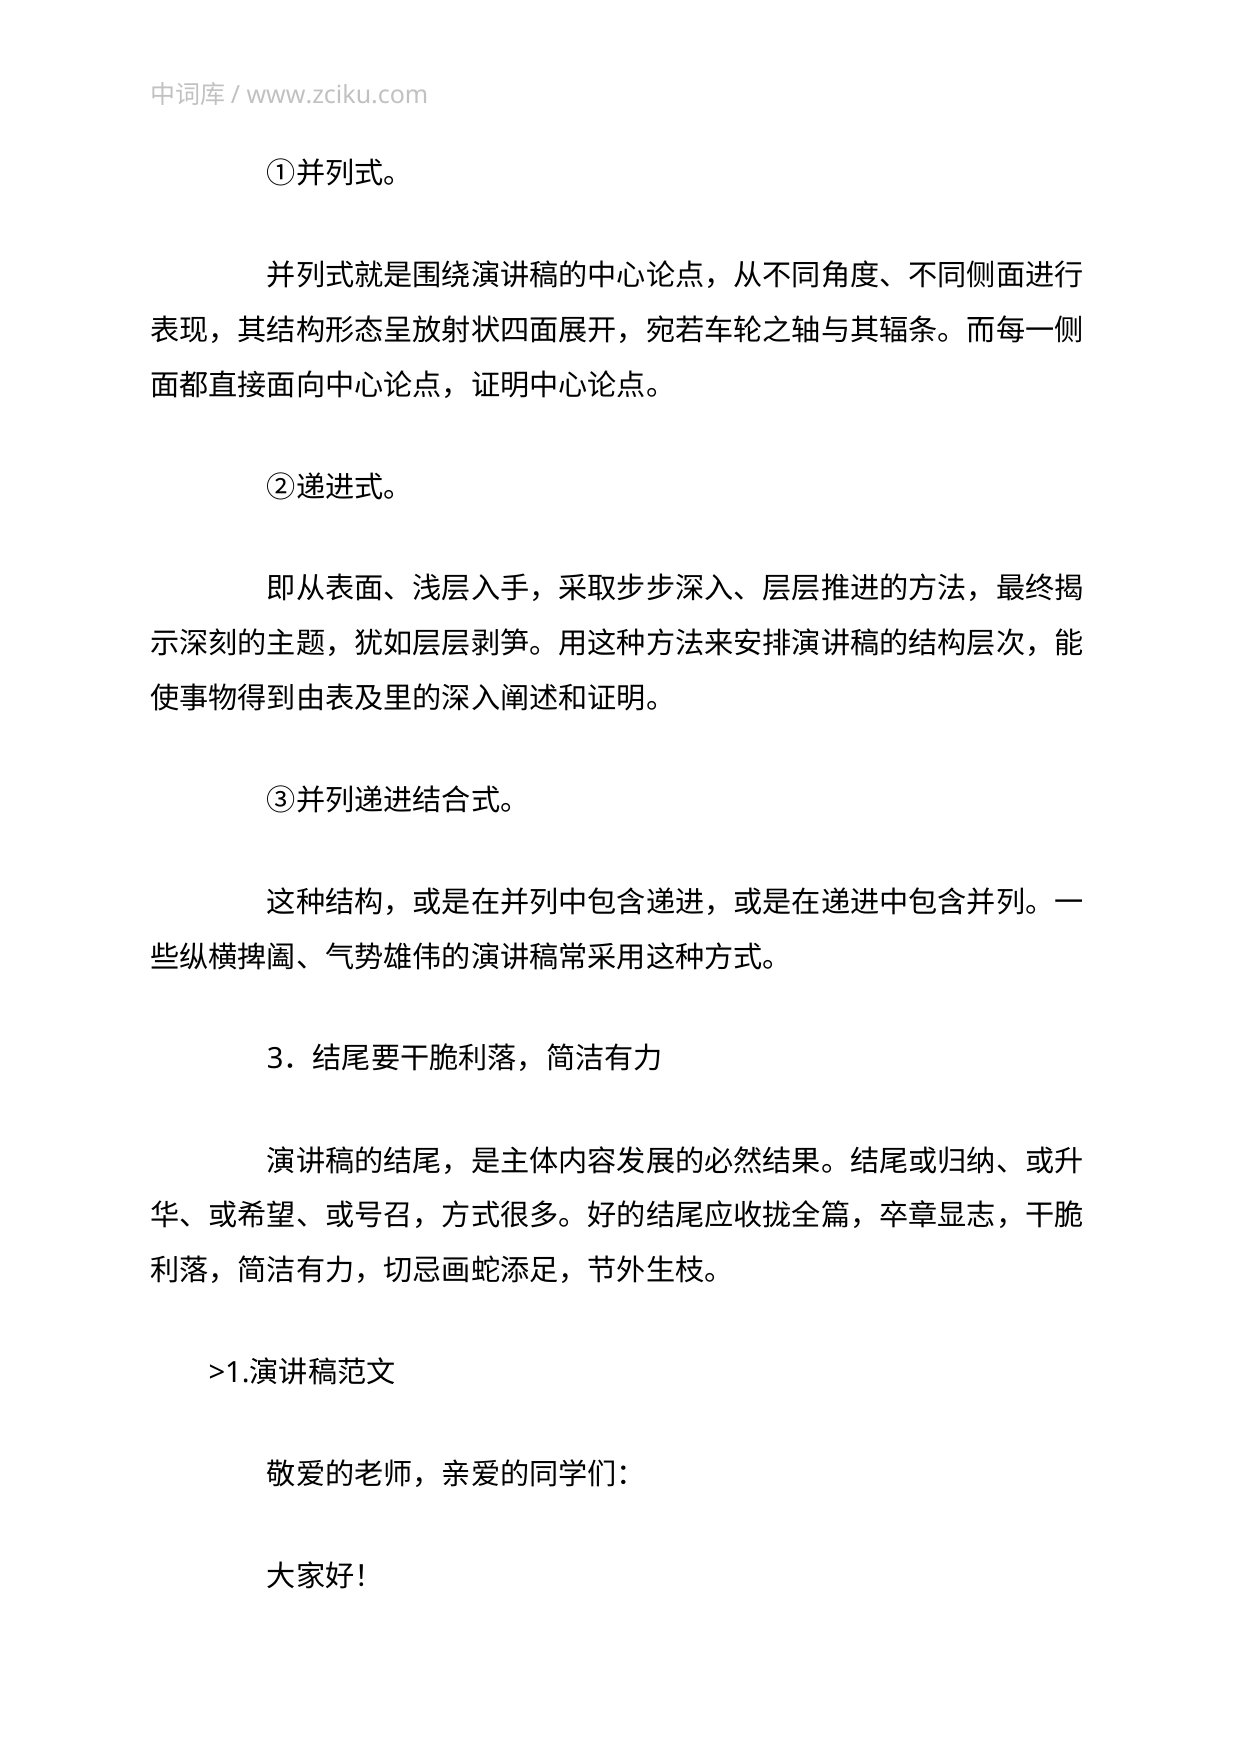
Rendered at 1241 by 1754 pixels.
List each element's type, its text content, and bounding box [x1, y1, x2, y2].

text ①并列式。 [150, 150, 1090, 192]
text 3．结尾要干脆利落，简洁有力 [150, 1035, 1090, 1077]
text 即从表面、浅层入手，采取步步深入、层层推进的方法，最终揭示深刻的主题，犹如层层剥笋。用这种方法来安排演讲稿的结构层次，能使事物得到由表及里的深入阐述和证明。 [150, 565, 1090, 717]
text ②递进式。 [150, 463, 1090, 506]
text ③并列递进结合式。 [150, 777, 1090, 819]
text 大家好！ [150, 1552, 1090, 1595]
text 并列式就是围绕演讲稿的中心论点，从不同角度、不同侧面进行表现，其结构形态呈放射状四面展开，宛若车轮之轴与其辐条。而每一侧面都直接面向中心论点，证明中心论点。 [150, 252, 1090, 404]
text 演讲稿的结尾，是主体内容发展的必然结果。结尾或归纳、或升华、或希望、或号召，方式很多。好的结尾应收拢全篇，卒章显志，干脆利落，简洁有力，切忌画蛇添足，节外生枝。 [150, 1137, 1090, 1289]
text 这种结构，或是在并列中包含递进，或是在递进中包含并列。一些纵横捭阖、气势雄伟的演讲稿常采用这种方式。 [150, 878, 1090, 976]
text >1.演讲稿范文 [150, 1349, 1090, 1391]
text 敬爱的老师，亲爱的同学们： [150, 1451, 1090, 1493]
